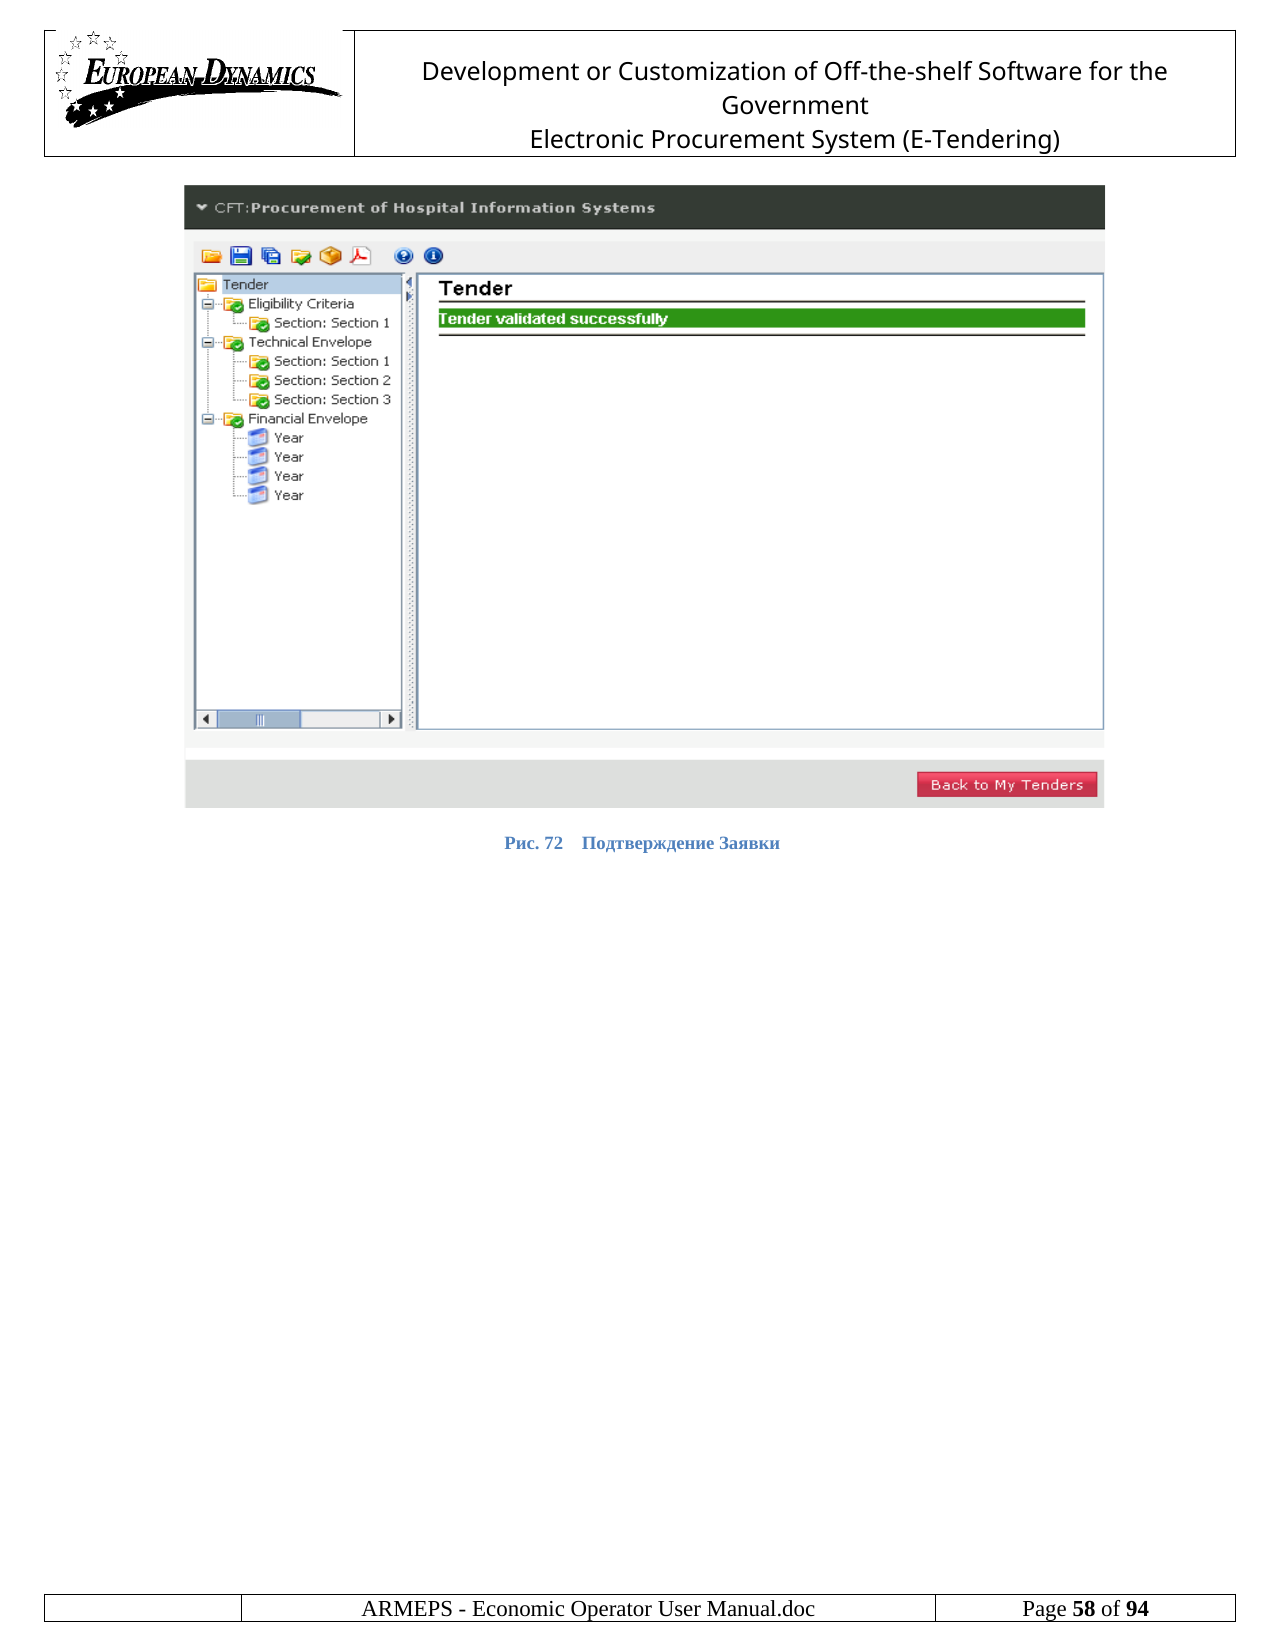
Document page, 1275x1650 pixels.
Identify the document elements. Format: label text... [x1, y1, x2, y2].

text Рис. 72 Подтверждение Заявки [112, 832, 1172, 854]
